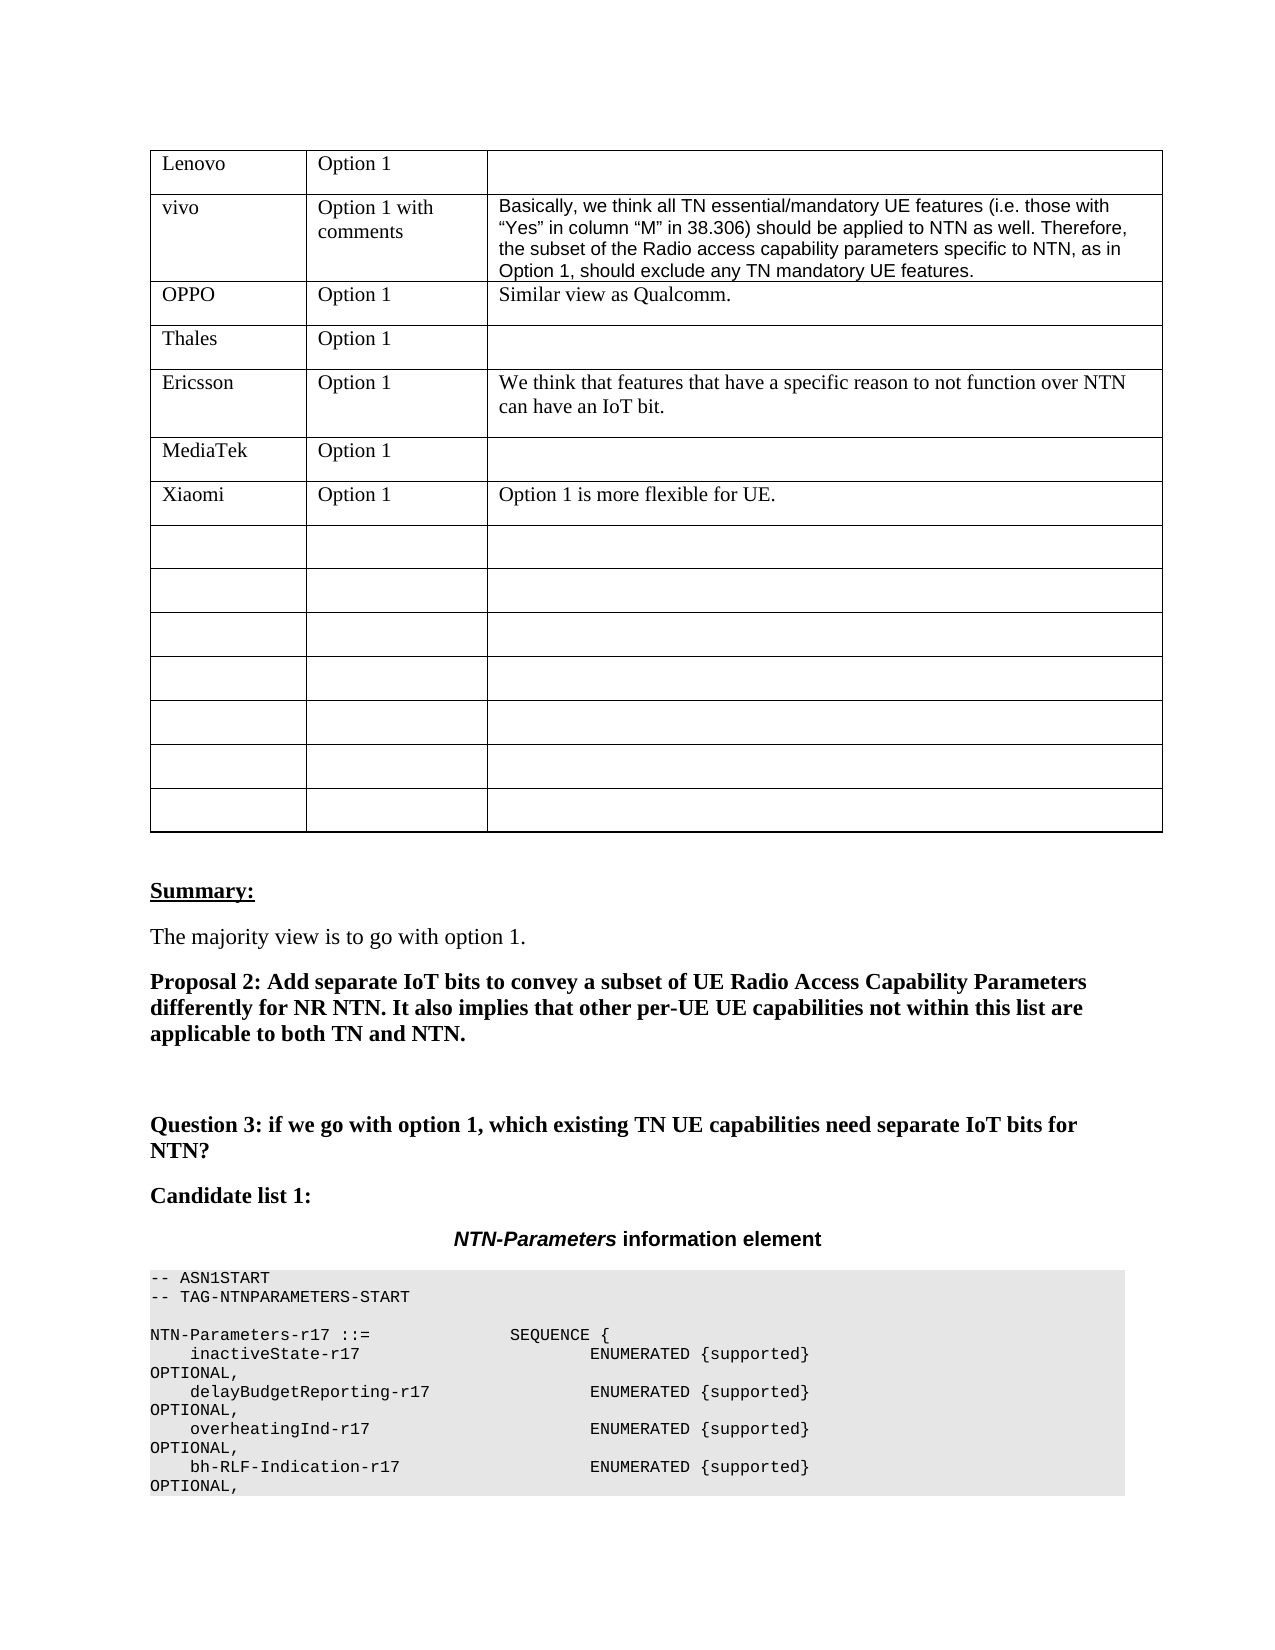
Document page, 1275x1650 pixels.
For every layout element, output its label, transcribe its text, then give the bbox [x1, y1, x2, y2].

table_cell [151, 789, 306, 831]
table_cell [488, 701, 1162, 744]
text Proposal 2: Add separate IoT bits to convey a subset of UE Radio Access Capability Parameters differently for NR NTN. It also implies that other per-UE UE capabilities not within this list are applicable to both TN and NTN. [150, 968, 1125, 1047]
table_cell We think that features that have a specific reason to not function over NTN can have an IoT bit. [488, 370, 1162, 437]
table_cell [307, 701, 487, 744]
table_cell Similar view as Qualcomm. [488, 282, 1162, 325]
table_cell MediaTek [151, 438, 306, 481]
table_cell [307, 789, 487, 831]
table_cell [488, 569, 1162, 612]
text The majority view is to go with option 1. [150, 923, 1125, 949]
table_cell Option 1 [307, 282, 487, 325]
table_cell [151, 613, 306, 656]
table_cell Basically, we think all TN essential/mandatory UE features (i.e. those with “Yes” in column “M” in 38.306) should be applied to NTN as well. Therefore, the subset of the Radio access capability parameters specific to NTN, as in Option 1, should exclude any TN mandatory UE features. [488, 195, 1162, 281]
table_cell [151, 526, 306, 568]
table_cell [151, 745, 306, 788]
table_cell Thales [151, 326, 306, 369]
table_cell [151, 701, 306, 744]
table_cell [488, 745, 1162, 788]
table_cell [488, 438, 1162, 481]
table_cell [488, 526, 1162, 568]
text Summary: [150, 878, 1125, 904]
table_cell OPPO [151, 282, 306, 325]
table_cell [151, 569, 306, 612]
table_cell [307, 657, 487, 700]
table_cell [151, 657, 306, 700]
table_cell Option 1 [307, 151, 487, 194]
table_cell [488, 151, 1162, 194]
table_cell Xiaomi [151, 482, 306, 524]
table_cell [488, 326, 1162, 369]
table_cell [488, 613, 1162, 656]
table_cell Option 1 is more flexible for UE. [488, 482, 1162, 524]
table_cell [307, 745, 487, 788]
table_cell [307, 526, 487, 568]
text Question 3: if we go with option 1, which existing TN UE capabilities need separate IoT bits for NTN? [150, 1111, 1125, 1163]
text -- TAG-NTNPARAMETERS-START [150, 1289, 1125, 1308]
text Candidate list 1: [150, 1182, 1125, 1208]
table_cell [488, 657, 1162, 700]
text delayBudgetReporting-r17 ENUMERATED {supported} OPTIONAL, [150, 1383, 1125, 1421]
table_cell Lenovo [151, 151, 306, 194]
text bh-RLF-Indication-r17 ENUMERATED {supported} OPTIONAL, [150, 1458, 1125, 1496]
text NTN-Parameters-r17 ::= SEQUENCE { [150, 1327, 1125, 1345]
table_cell vivo [151, 195, 306, 281]
table_cell Option 1 [307, 370, 487, 437]
table_cell Option 1 with comments [307, 195, 487, 281]
text overheatingInd-r17 ENUMERATED {supported} OPTIONAL, [150, 1421, 1125, 1458]
table_cell [307, 613, 487, 656]
table_cell Option 1 [307, 482, 487, 524]
text inactiveState-r17 ENUMERATED {supported} OPTIONAL, [150, 1345, 1125, 1383]
table_cell Ericsson [151, 370, 306, 437]
text -- ASN1START [150, 1270, 1125, 1289]
text NTN-Parameters information element [150, 1227, 1125, 1251]
table_cell Option 1 [307, 438, 487, 481]
table_cell Option 1 [307, 326, 487, 369]
table_cell [488, 789, 1162, 831]
table_cell [307, 569, 487, 612]
